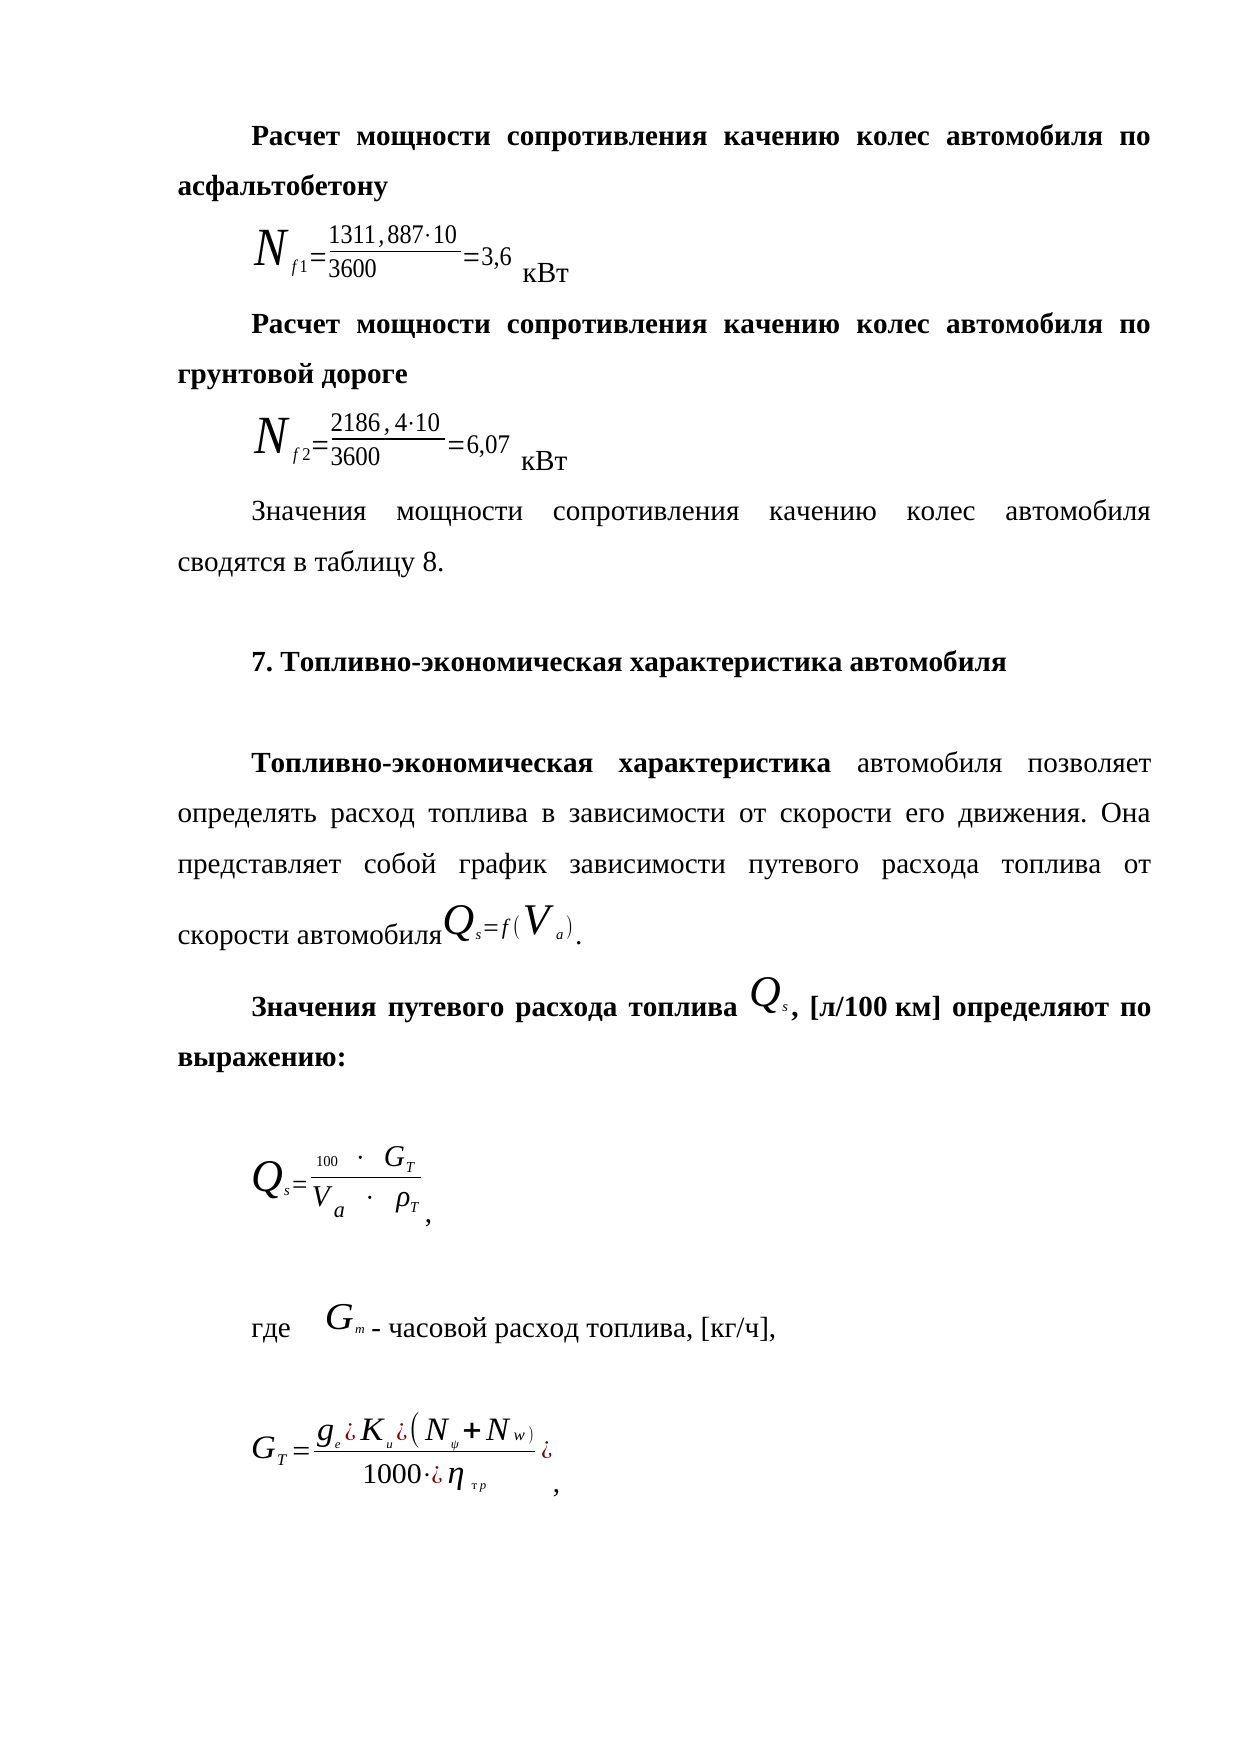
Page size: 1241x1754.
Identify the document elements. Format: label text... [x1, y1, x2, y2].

text Топливно-экономическая характеристика автомобиля позволяет определять расход топлива в зависимости от скорости его движения. Она представляет собой график зависимости путевого расхода топлива от скорости автомобиля. [177, 745, 1152, 951]
text Расчет мощности сопротивления качению колес автомобиля по грунтовой дороге [177, 306, 1152, 390]
text где - часовой расход топлива, [кг/ч], [177, 1296, 1152, 1344]
text 7. Топливно-экономическая характеристика автомобиля [177, 644, 1152, 678]
text Значения мощности сопротивления качению колес автомобиля сводятся в таблицу 8. [177, 493, 1152, 577]
text Значения путевого расхода топлива , [л/100 км] определяют по выражению: [177, 967, 1152, 1072]
text кВт [177, 219, 1152, 289]
text кВт [177, 406, 1152, 477]
text , [177, 1411, 1152, 1499]
text , [177, 1139, 1152, 1229]
text Расчет мощности сопротивления качению колес автомобиля по асфальтобетону [177, 118, 1152, 202]
